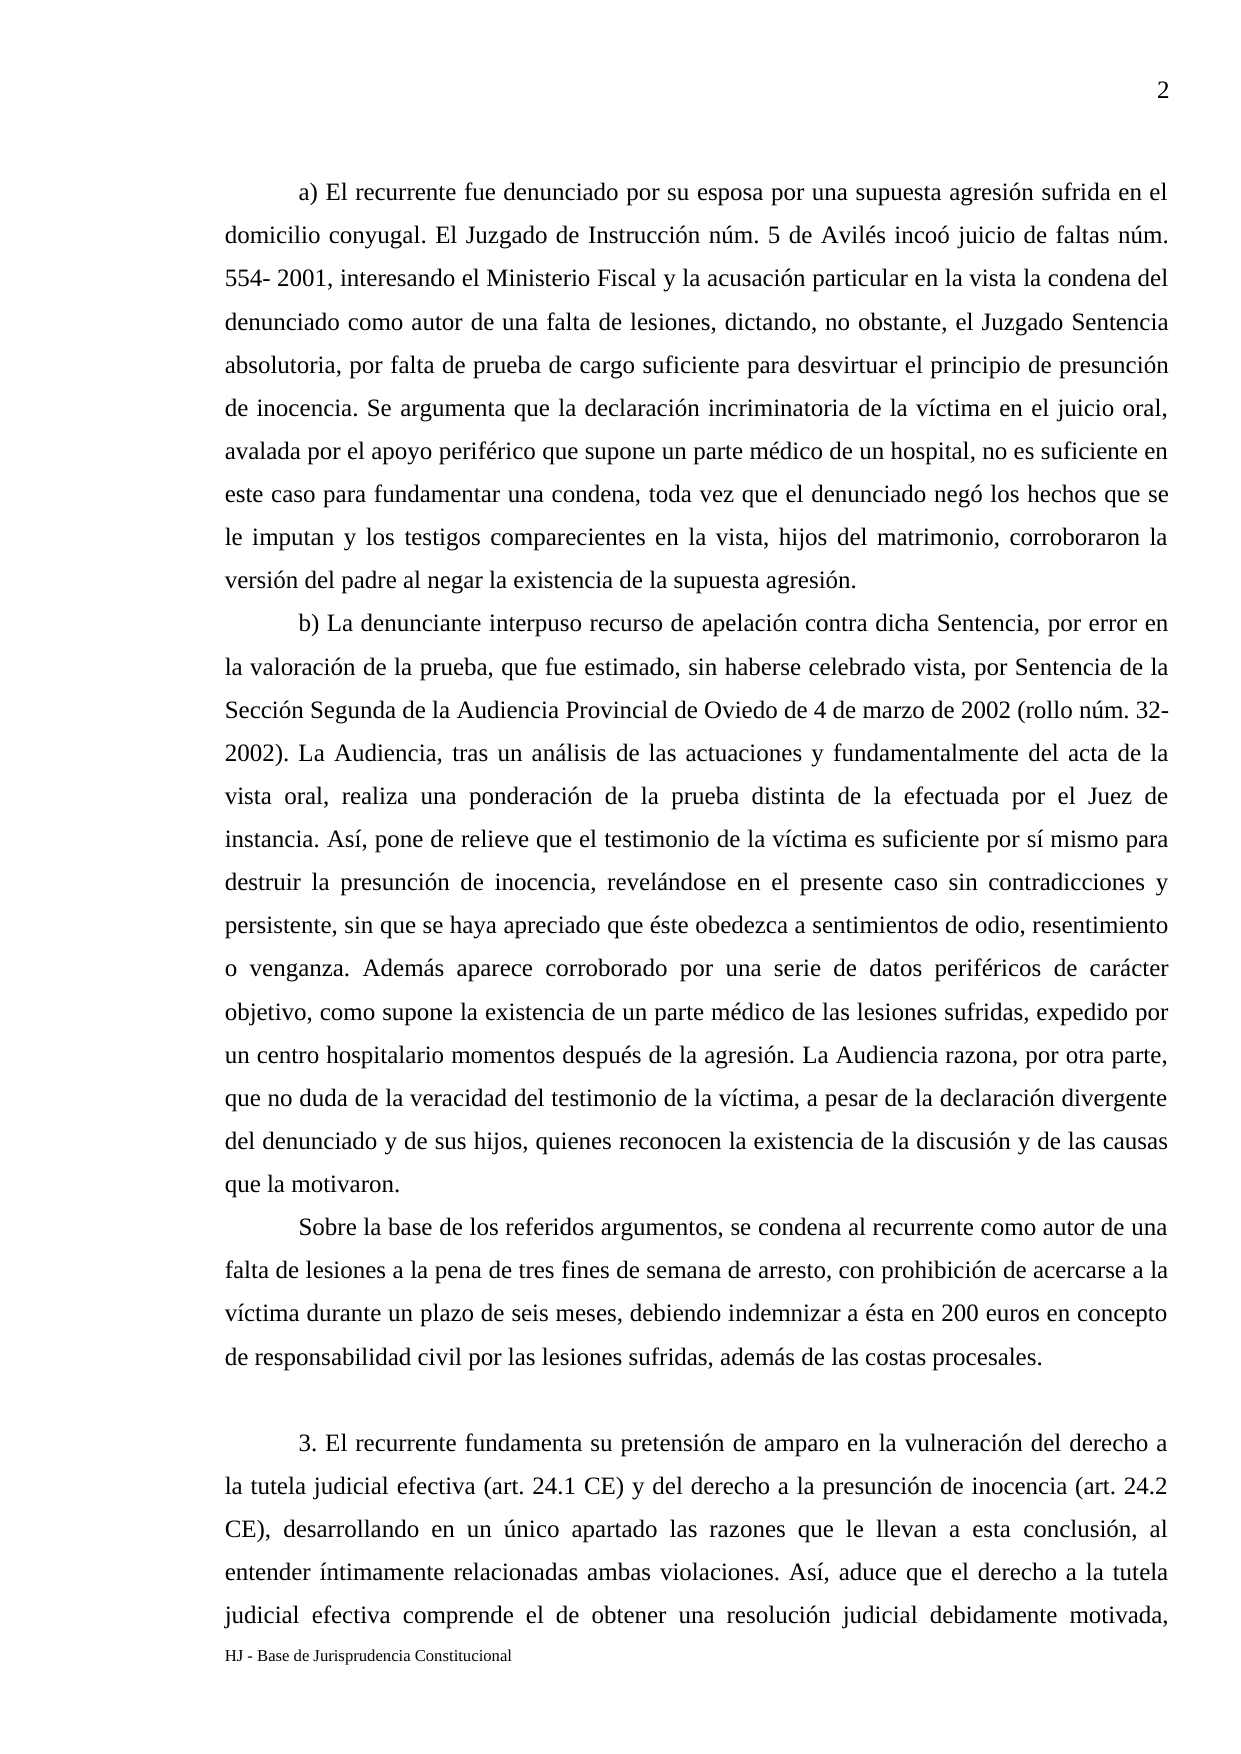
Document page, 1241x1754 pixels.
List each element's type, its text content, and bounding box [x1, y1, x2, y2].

text Sobre la base de los referidos argumentos, se condena al recurrente como autor de una falta de lesiones a la pena de tres fines de semana de arresto, con prohibición de acercarse a la víctima durante un plazo de seis meses, debiendo indemnizar a ésta en 200 euros en concepto de responsabilidad civil por las lesiones sufridas, además de las costas procesales. [224, 1212, 1169, 1370]
text a) El recurrente fue denunciado por su esposa por una supuesta agresión sufrida en el domicilio conyugal. El Juzgado de Instrucción núm. 5 de Avilés incoó juicio de faltas núm. 554- 2001, interesando el Ministerio Fiscal y la acusación particular en la vista la condena del denunciado como autor de una falta de lesiones, dictando, no obstante, el Juzgado Sentencia absolutoria, por falta de prueba de cargo suficiente para desvirtuar el principio de presunción de inocencia. Se argumenta que la declaración incriminatoria de la víctima en el juicio oral, avalada por el apoyo periférico que supone un parte médico de un hospital, no es suficiente en este caso para fundamentar una condena, toda vez que el denunciado negó los hechos que se le imputan y los testigos comparecientes en la vista, hijos del matrimonio, corroboraron la versión del padre al negar la existencia de la supuesta agresión. [224, 177, 1169, 594]
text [224, 1428, 1169, 1629]
text b) La denunciante interpuso recurso de apelación contra dicha Sentencia, por error en la valoración de la prueba, que fue estimado, sin haberse celebrado vista, por Sentencia de la Sección Segunda de la Audiencia Provincial de Oviedo de 4 de marzo de 2002 (rollo núm. 32- 2002). La Audiencia, tras un análisis de las actuaciones y fundamentalmente del acta de la vista oral, realiza una ponderación de la prueba distinta de la efectuada por el Juez de instancia. Así, pone de relieve que el testimonio de la víctima es suficiente por sí mismo para destruir la presunción de inocencia, revelándose en el presente caso sin contradicciones y persistente, sin que se haya apreciado que éste obedezca a sentimientos de odio, resentimiento o venganza. Además aparece corroborado por una serie de datos periféricos de carácter objetivo, como supone la existencia de un parte médico de las lesiones sufridas, expedido por un centro hospitalario momentos después de la agresión. La Audiencia razona, por otra parte, que no duda de la veracidad del testimonio de la víctima, a pesar de la declaración divergente del denunciado y de sus hijos, quienes reconocen la existencia de la discusión y de las causas que la motivaron. [224, 608, 1169, 1198]
